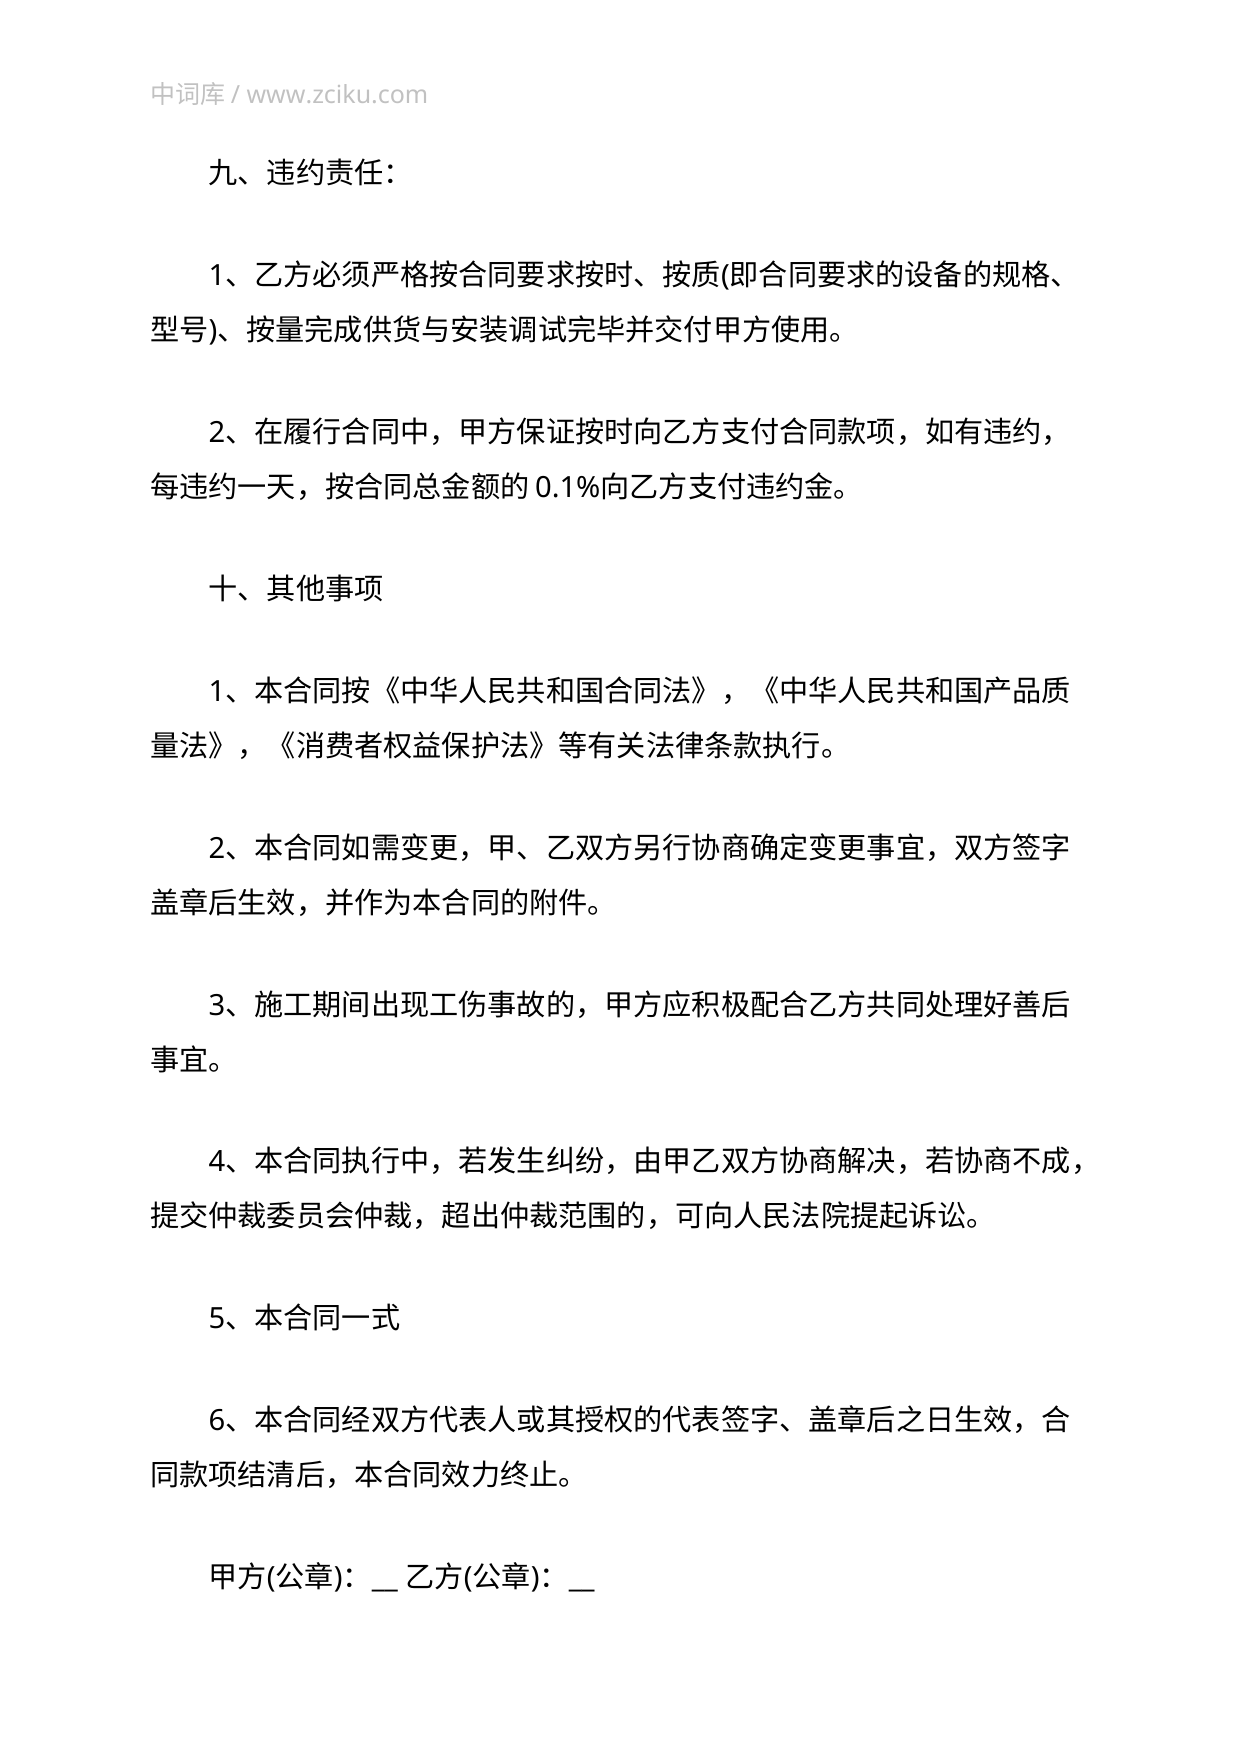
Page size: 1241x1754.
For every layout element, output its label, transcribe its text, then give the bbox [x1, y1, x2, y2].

text 2、本合同如需变更，甲、乙双方另行协商确定变更事宜，双方签字盖章后生效，并作为本合同的附件。 [150, 824, 1090, 922]
text 十、其他事项 [150, 566, 1090, 608]
text 1、本合同按《中华人民共和国合同法》，《中华人民共和国产品质量法》，《消费者权益保护法》等有关法律条款执行。 [150, 667, 1090, 765]
text 甲方(公章)：__ 乙方(公章)：__ [150, 1553, 1090, 1596]
text 九、违约责任： [150, 150, 1090, 192]
text 6、本合同经双方代表人或其授权的代表签字、盖章后之日生效，合同款项结清后，本合同效力终止。 [150, 1397, 1090, 1494]
text 1、乙方必须严格按合同要求按时、按质(即合同要求的设备的规格、型号)、按量完成供货与安装调试完毕并交付甲方使用。 [150, 252, 1090, 349]
text 5、本合同一式 [150, 1294, 1090, 1337]
text 2、在履行合同中，甲方保证按时向乙方支付合同款项，如有违约，每违约一天，按合同总金额的0.1%向乙方支付违约金。 [150, 409, 1090, 506]
text 3、施工期间出现工伤事故的，甲方应积极配合乙方共同处理好善后事宜。 [150, 981, 1090, 1078]
text 4、本合同执行中，若发生纠纷，由甲乙双方协商解决，若协商不成，提交仲裁委员会仲裁，超出仲裁范围的，可向人民法院提起诉讼。 [150, 1138, 1090, 1235]
